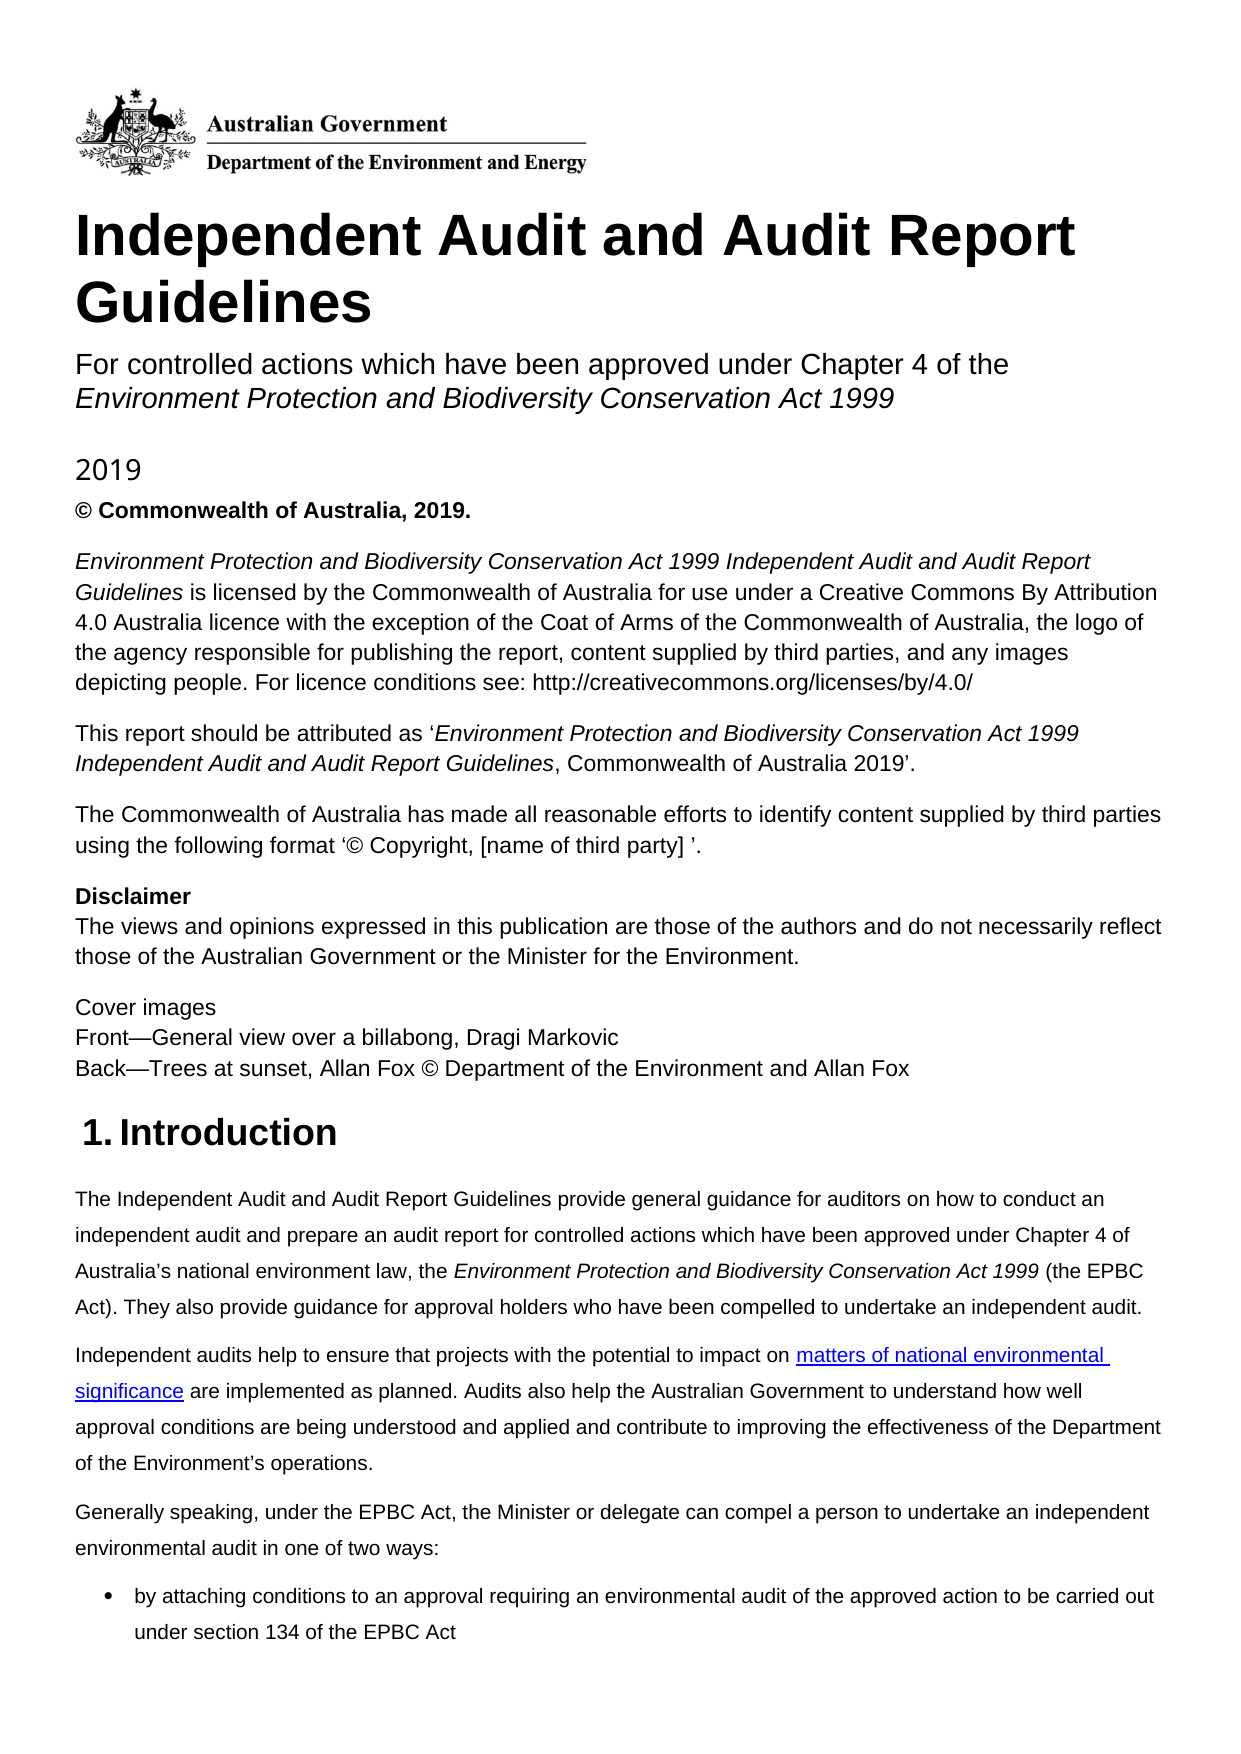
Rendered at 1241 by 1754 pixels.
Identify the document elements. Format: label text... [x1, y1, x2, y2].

picture [75, 87, 587, 176]
text The Commonwealth of Australia has made all reasonable efforts to identify content supplied by third parties using the following format ‘© Copyright, [name of third party] ’. [75, 801, 1165, 858]
text Generally speaking, under the EPBC Act, the Minister or delegate can compel a person to undertake an independent environmental audit in one of two ways: [75, 1499, 1165, 1559]
title Independent Audit and Audit Report Guidelines [75, 201, 1165, 335]
text 2019 [75, 450, 1165, 489]
text This report should be attributed as ‘Environment Protection and Biodiversity Conservation Act 1999 Independent Audit and Audit Report Guidelines, Commonwealth of Australia 2019’. [75, 720, 1165, 777]
subtitle For controlled actions which have been approved under Chapter 4 of the Environment Protection and Biodiversity Conservation Act 1999 [75, 347, 1165, 414]
text Cover images Front—General view over a billabong, Dragi Markovic Back—Trees at sunset, Allan Fox © Department of the Environment and Allan Fox [75, 994, 1165, 1081]
text Environment Protection and Biodiversity Conservation Act 1999 Independent Audit and Audit Report Guidelines is licensed by the Commonwealth of Australia for use under a Creative Commons By Attribution 4.0 Australia licence with the exception of the Coat of Arms of the Commonwealth of Australia, the logo of the agency responsible for publishing the report, content supplied by third parties, and any images depicting people. For licence conditions see: http://creativecommons.org/licenses/by/4.0/ [75, 548, 1165, 696]
text Disclaimer The views and opinions expressed in this publication are those of the authors and do not necessarily reflect those of the Australian Government or the Minister for the Environment. [75, 883, 1165, 969]
list Introduction [82, 1110, 1165, 1153]
text by attaching conditions to an approval requiring an environmental audit of the approved action to be carried out under section 134 of the EPBC Act [104, 1584, 1165, 1644]
text Independent audits help to ensure that projects with the potential to impact on matters of national environmental significance are implemented as planned. Audits also help the Australian Government to understand how well approval conditions are being understood and applied and contribute to improving the effectiveness of the Department of the Environment’s operations. [75, 1343, 1165, 1475]
text © Commonwealth of Australia, 2019. [75, 497, 1165, 524]
text The Independent Audit and Audit Report Guidelines provide general guidance for auditors on how to conduct an independent audit and prepare an audit report for controlled actions which have been approved under Chapter 4 of Australia’s national environment law, the Environment Protection and Biodiversity Conservation Act 1999 (the EPBC Act). They also provide guidance for approval holders who have been compelled to undertake an independent audit. [75, 1187, 1165, 1319]
